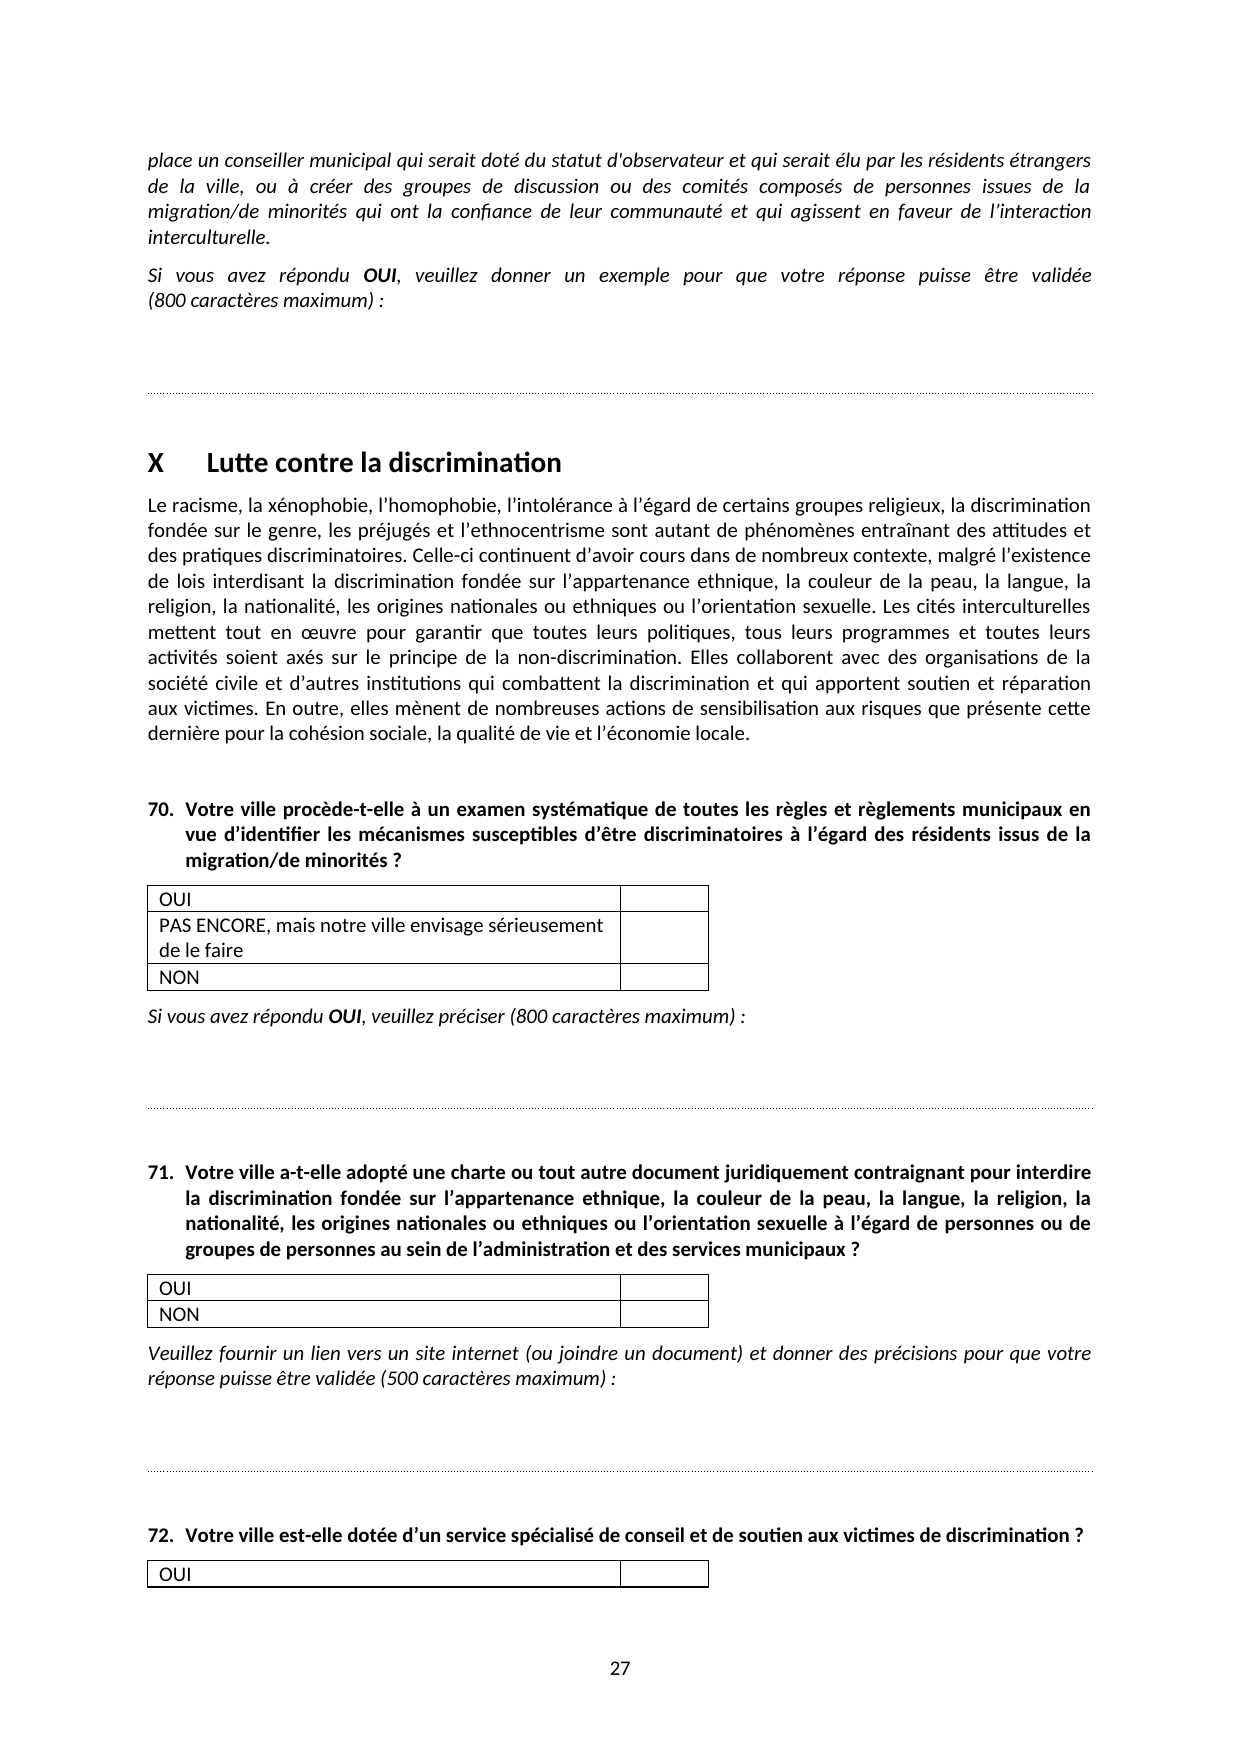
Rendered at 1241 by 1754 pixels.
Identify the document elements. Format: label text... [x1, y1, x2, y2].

text Veuillez fournir un lien vers un site internet (ou joindre un document) et donner des précisions pour que votre réponse puisse être validée (500 caractères maximum) : [148, 1340, 1093, 1391]
table_cell [621, 964, 708, 989]
text Votre ville procède-t-elle à un examen systématique de toutes les règles et règlements municipaux en vue d’identifier les mécanismes susceptibles d’être discriminatoires à l’égard des résidents issus de la migration/de minorités ? [148, 796, 1093, 872]
table_header [621, 1275, 708, 1300]
table_header [621, 1561, 708, 1586]
table_cell [621, 1301, 708, 1327]
text Votre ville est-elle dotée d’un service spécialisé de conseil et de soutien aux victimes de discrimination ? [148, 1522, 1093, 1547]
table_header OUI [148, 1561, 620, 1586]
text X Lutte contre la discrimination [148, 444, 1093, 479]
table_header OUI [148, 1275, 620, 1300]
text Votre ville a-t-elle adopté une charte ou tout autre document juridiquement contraignant pour interdire la discrimination fondée sur l’appartenance ethnique, la couleur de la peau, la langue, la religion, la nationalité, les origines nationales ou ethniques ou l’orientation sexuelle à l’égard de personnes ou de groupes de personnes au sein de l’administration et des services municipaux ? [148, 1159, 1093, 1261]
text Le racisme, la xénophobie, l’homophobie, l’intolérance à l’égard de certains groupes religieux, la discrimination fondée sur le genre, les préjugés et l’ethnocentrisme sont autant de phénomènes entraînant des attitudes et des pratiques discriminatoires. Celle-ci continuent d’avoir cours dans de nombreux contexte, malgré l’existence de lois interdisant la discrimination fondée sur l’appartenance ethnique, la couleur de la peau, la langue, la religion, la nationalité, les origines nationales ou ethniques ou l’orientation sexuelle. Les cités interculturelles mettent tout en œuvre pour garantir que toutes leurs politiques, tous leurs programmes et toutes leurs activités soient axés sur le principe de la non-discrimination. Elles collaborent avec des organisations de la société civile et d’autres institutions qui combattent la discrimination et qui apportent soutien et réparation aux victimes. En outre, elles mènent de nombreuses actions de sensibilisation aux risques que présente cette dernière pour la cohésion sociale, la qualité de vie et l’économie locale. [148, 492, 1093, 746]
table_header OUI [148, 886, 620, 911]
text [148, 148, 1093, 249]
table_cell [621, 912, 708, 963]
table_header [621, 886, 708, 911]
text Si vous avez répondu OUI, veuillez préciser (800 caractères maximum) : [148, 1003, 1093, 1028]
text Si vous avez répondu OUI, veuillez donner un exemple pour que votre réponse puisse être validée (800 caractères maximum) : [148, 262, 1093, 313]
table_cell PAS ENCORE, mais notre ville envisage sérieusement de le faire [148, 912, 620, 963]
table_cell NON [148, 1301, 620, 1327]
table_cell NON [148, 964, 620, 989]
